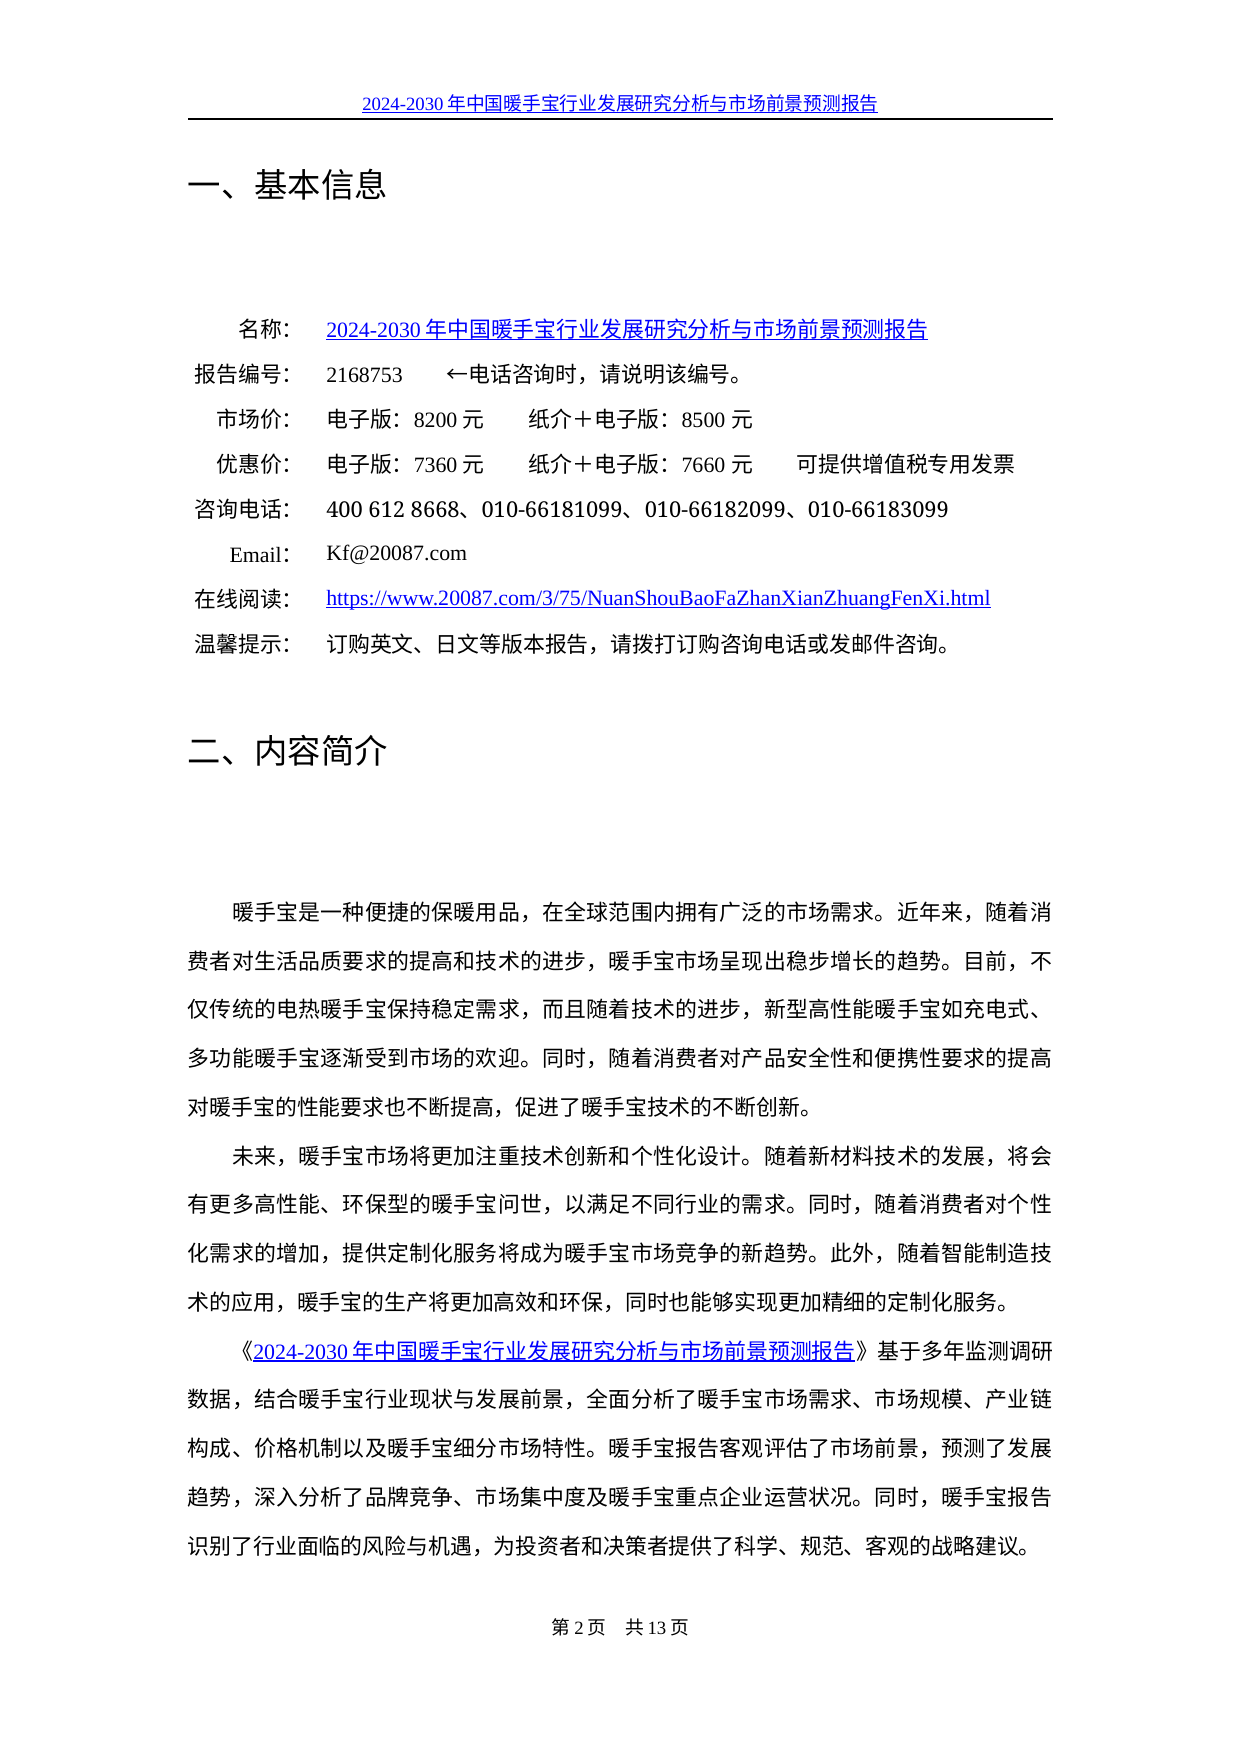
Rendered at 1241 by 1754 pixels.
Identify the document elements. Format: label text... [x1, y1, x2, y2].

table_header 2024-2030年中国暖手宝行业发展研究分析与市场前景预测报告 [315, 312, 1073, 357]
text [187, 894, 1053, 1561]
table_cell 报告编号： [167, 357, 315, 402]
table_cell 咨询电话： [167, 492, 315, 537]
table_cell 电子版：8200 元 纸介＋电子版：8500 元 [315, 402, 1073, 447]
table_cell 2168753 ←电话咨询时，请说明该编号。 [315, 357, 1073, 402]
table_cell 优惠价： [167, 447, 315, 492]
title 二、内容简介 [187, 717, 1053, 782]
table_cell Email： [167, 537, 315, 582]
title 一、基本信息 [187, 150, 1053, 215]
table_cell 电子版：7360 元 纸介＋电子版：7660 元 可提供增值税专用发票 [315, 447, 1073, 492]
table_header 名称： [167, 312, 315, 357]
table_cell 在线阅读： [167, 582, 315, 627]
table_cell 市场价： [167, 402, 315, 447]
table_cell 400 612 8668、010-66181099、010-66182099、010-66183099 [315, 492, 1073, 537]
table_cell [315, 582, 1073, 627]
table_cell Kf@20087.com [315, 537, 1073, 582]
table_cell 订购英文、日文等版本报告，请拨打订购咨询电话或发邮件咨询。 [315, 627, 1073, 672]
table_cell 温馨提示： [167, 627, 315, 672]
